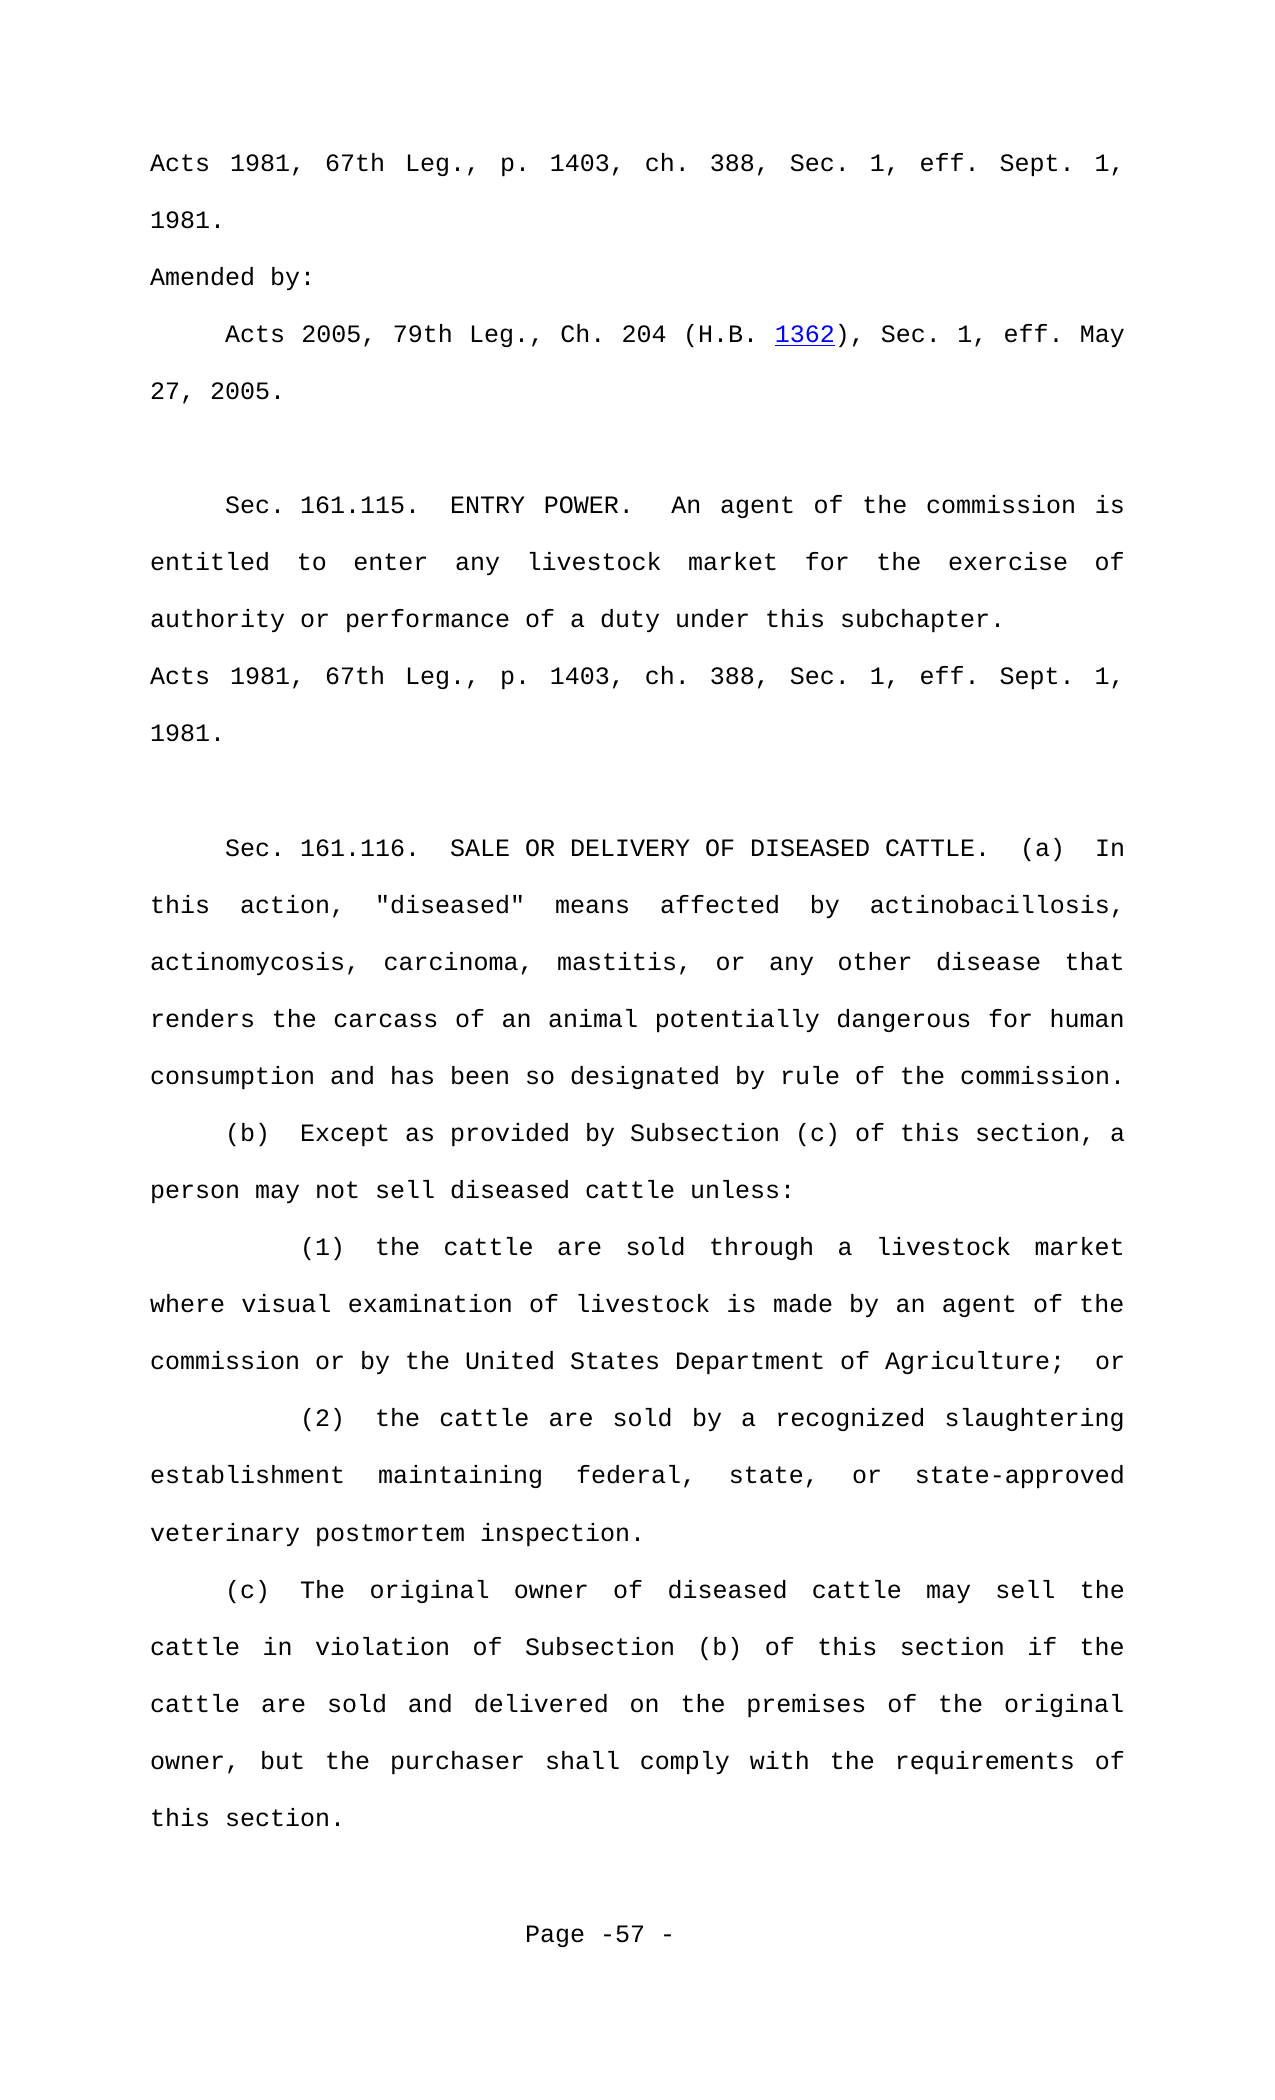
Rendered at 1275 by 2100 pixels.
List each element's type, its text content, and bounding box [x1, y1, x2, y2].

text Sec. 161.116. SALE OR DELIVERY OF DISEASED CATTLE. (a) In this action, "diseased" means affected by actinobacillosis, actinomycosis, carcinoma, mastitis, or any other disease that renders the carcass of an animal potentially dangerous for human consumption and has been so designated by rule of the commission. [150, 835, 1125, 1092]
text (1) the cattle are sold through a livestock market where visual examination of livestock is made by an agent of the commission or by the United States Department of Agriculture; or [150, 1234, 1125, 1377]
text (2) the cattle are sold by a recognized slaughtering establishment maintaining federal, state, or state-approved veterinary postmortem inspection. [150, 1406, 1125, 1548]
text Sec. 161.115. ENTRY POWER. An agent of the commission is entitled to enter any livestock market for the exercise of authority or performance of a duty under this subchapter. [150, 492, 1125, 635]
text Acts 2005, 79th Leg., Ch. 204 (H.B. 1362), Sec. 1, eff. May 27, 2005. [150, 321, 1125, 407]
text Amended by: [150, 264, 1125, 293]
text (b) Except as provided by Subsection (c) of this section, a person may not sell diseased cattle unless: [150, 1120, 1125, 1206]
text Acts 1981, 67th Leg., p. 1403, ch. 388, Sec. 1, eff. Sept. 1, 1981. [150, 150, 1125, 236]
text (c) The original owner of diseased cattle may sell the cattle in violation of Subsection (b) of this section if the cattle are sold and delivered on the premises of the original owner, but the purchaser shall comply with the requirements of this section. [150, 1577, 1125, 1834]
text Acts 1981, 67th Leg., p. 1403, ch. 388, Sec. 1, eff. Sept. 1, 1981. [150, 664, 1125, 749]
